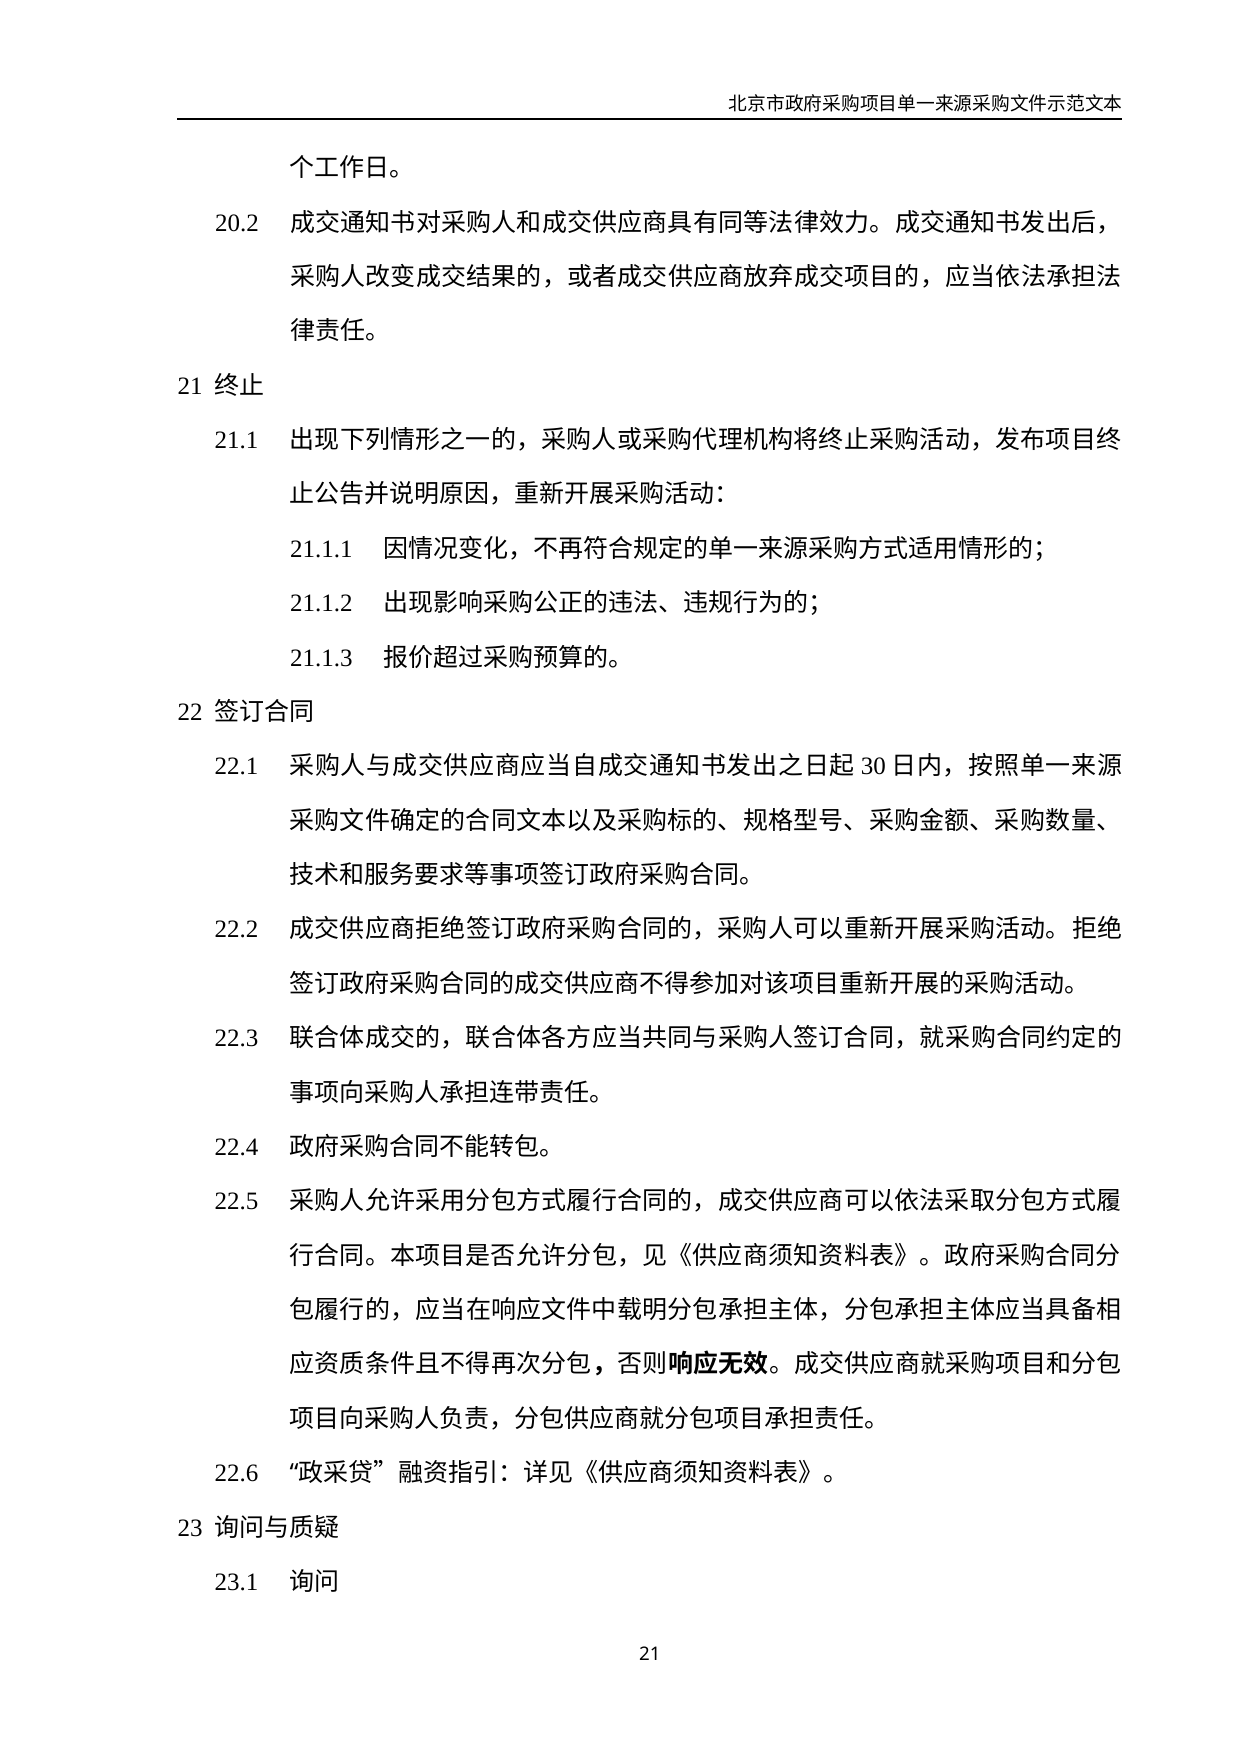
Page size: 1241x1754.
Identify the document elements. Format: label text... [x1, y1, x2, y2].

list 采购人与成交供应商应当自成交通知书发出之日起30日内，按照单一来源采购文件确定的合同文本以及采购标的、规格型号、采购金额、采购数量、技术和服务要求等事项签订政府采购合同。 [214, 746, 1122, 891]
list “政采贷”融资指引：详见《供应商须知资料表》。 [214, 1453, 1122, 1489]
list 联合体成交的，联合体各方应当共同与采购人签订合同，就采购合同约定的事项向采购人承担连带责任。 [214, 1018, 1122, 1108]
list 报价超过采购预算的。 [290, 637, 1122, 673]
list 成交供应商拒绝签订政府采购合同的，采购人可以重新开展采购活动。拒绝签订政府采购合同的成交供应商不得参加对该项目重新开展的采购活动。 [214, 909, 1122, 999]
list 终止 [177, 365, 1122, 401]
list 询问与质疑 [177, 1507, 1122, 1543]
list 成交通知书对采购人和成交供应商具有同等法律效力。成交通知书发出后，采购人改变成交结果的，或者成交供应商放弃成交项目的，应当依法承担法律责任。 [215, 202, 1122, 347]
list 询问 [214, 1561, 1122, 1598]
list 出现下列情形之一的，采购人或采购代理机构将终止采购活动，发布项目终止公告并说明原因，重新开展采购活动： [214, 419, 1122, 510]
list 签订合同 [177, 691, 1122, 728]
list 采购人允许采用分包方式履行合同的，成交供应商可以依法采取分包方式履行合同。本项目是否允许分包，见《供应商须知资料表》。政府采购合同分包履行的，应当在响应文件中载明分包承担主体，分包承担主体应当具备相应资质条件且不得再次分包，否则响应无效。成交供应商就采购项目和分包项目向采购人负责，分包供应商就分包项目承担责任。 [214, 1181, 1122, 1434]
list 因情况变化，不再符合规定的单一来源采购方式适用情形的； [290, 528, 1122, 564]
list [214, 148, 1122, 184]
list 出现影响采购公正的违法、违规行为的； [290, 583, 1122, 619]
list 政府采购合同不能转包。 [214, 1126, 1122, 1163]
